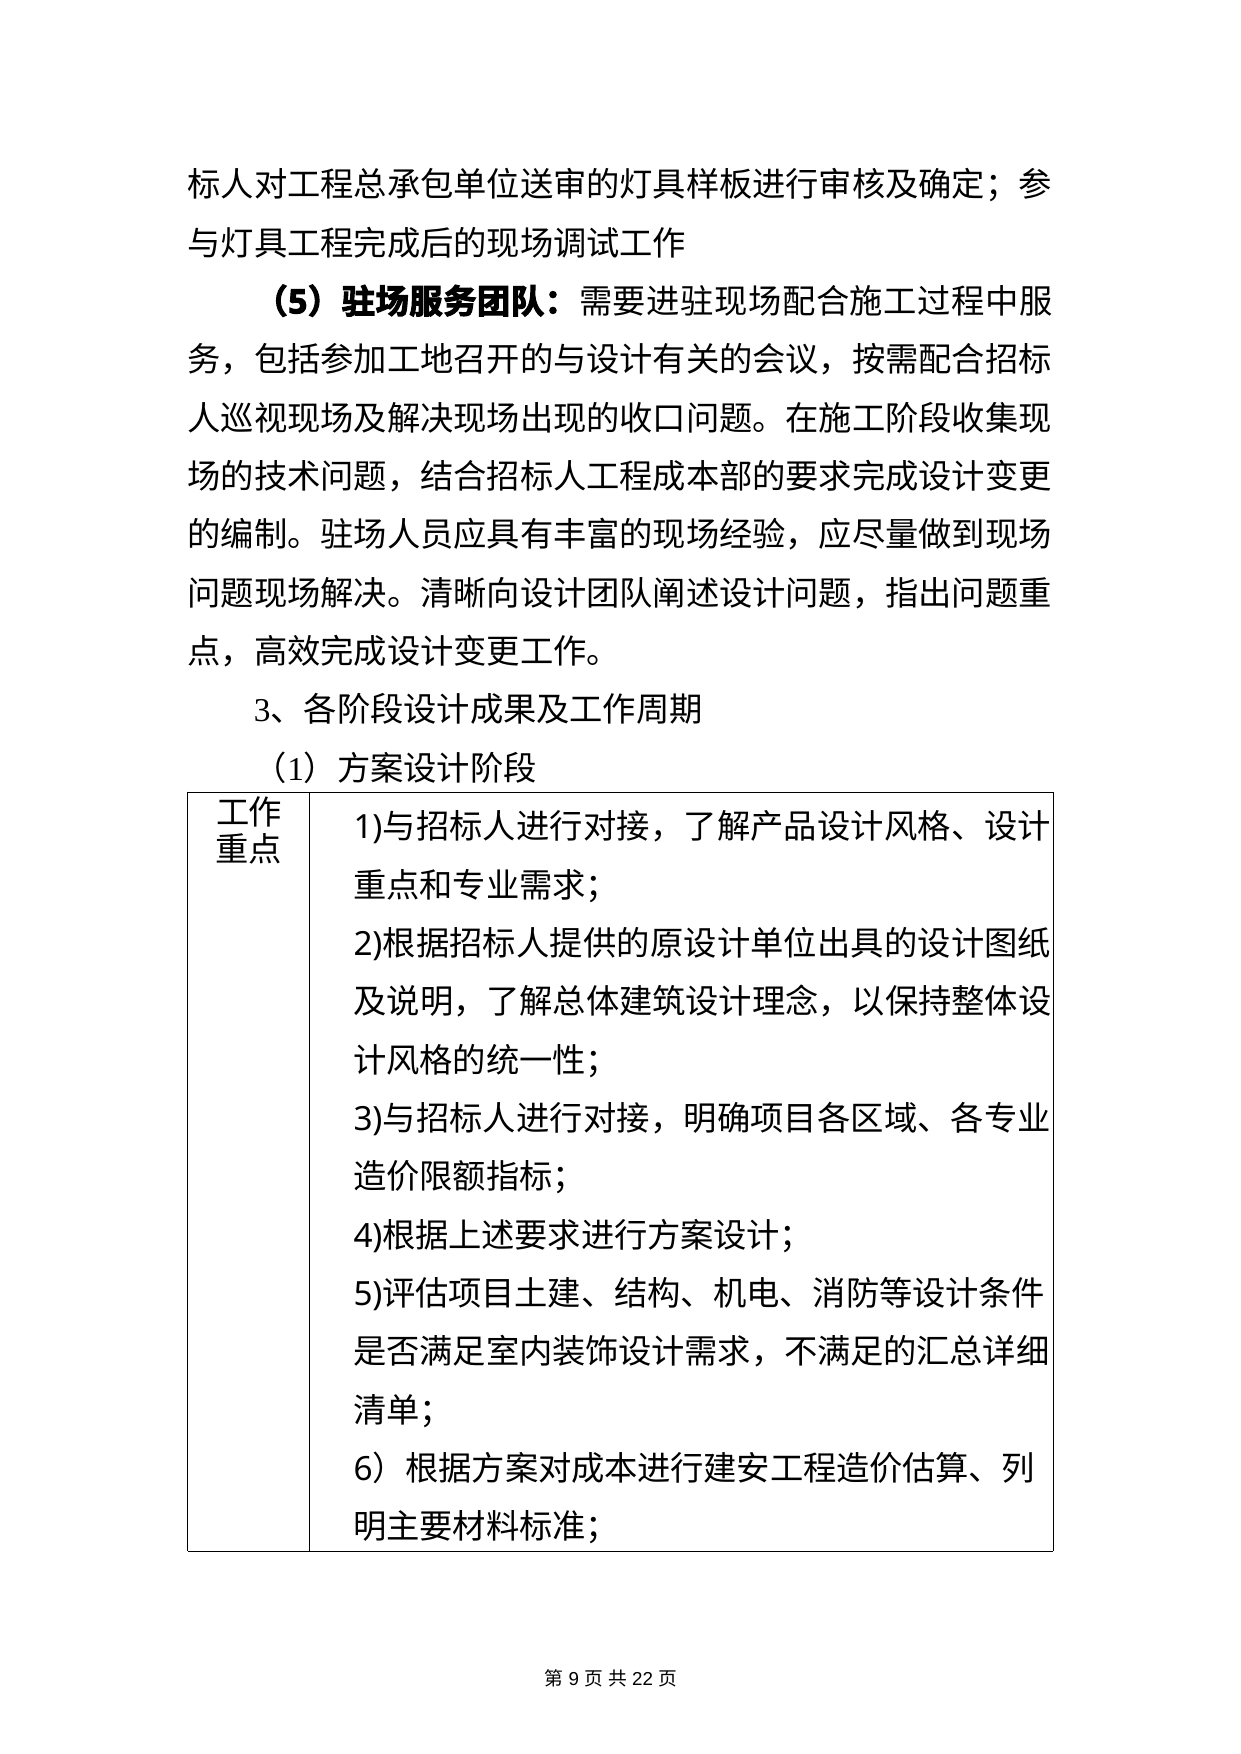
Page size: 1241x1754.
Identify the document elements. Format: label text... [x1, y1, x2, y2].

list 各阶段设计成果及工作周期 [187, 675, 1053, 733]
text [187, 150, 1053, 267]
text （5）驻场服务团队：需要进驻现场配合施工过程中服务，包括参加工地召开的与设计有关的会议，按需配合招标人巡视现场及解决现场出现的收口问题。在施工阶段收集现场的技术问题，结合招标人工程成本部的要求完成设计变更的编制。驻场人员应具有丰富的现场经验，应尽量做到现场问题现场解决。清晰向设计团队阐述设计问题，指出问题重点，高效完成设计变更工作。 [187, 267, 1053, 675]
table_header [310, 793, 1053, 1551]
table_header 工作重点 [188, 793, 309, 1551]
list 方案设计阶段 [187, 733, 1053, 792]
